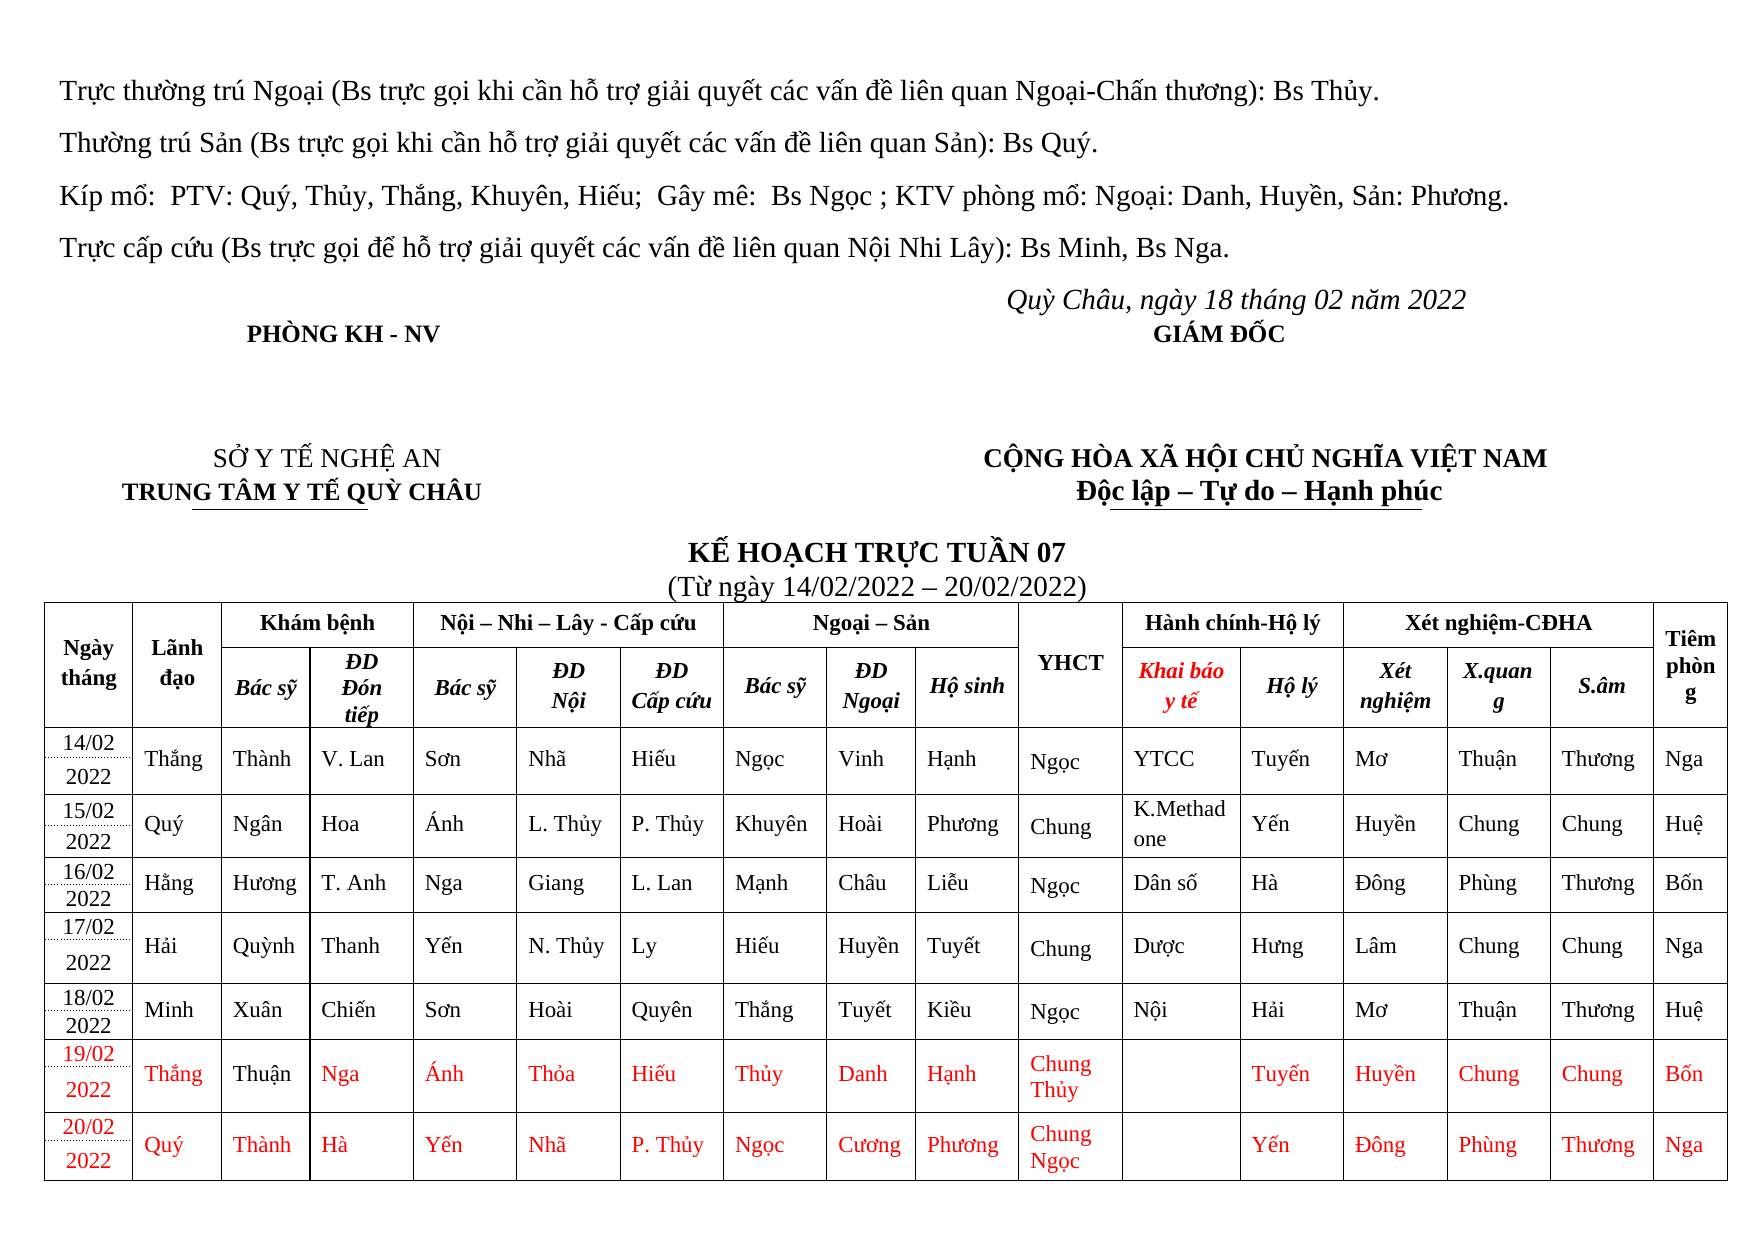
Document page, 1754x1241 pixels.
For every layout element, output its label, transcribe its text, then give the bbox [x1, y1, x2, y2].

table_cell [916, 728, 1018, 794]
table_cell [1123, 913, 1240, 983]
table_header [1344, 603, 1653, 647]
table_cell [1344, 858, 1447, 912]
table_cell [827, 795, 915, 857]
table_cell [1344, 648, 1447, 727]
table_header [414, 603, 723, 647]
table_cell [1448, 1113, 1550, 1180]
text PHÒNG KH - NV GIÁM ĐỐC [59, 319, 1695, 348]
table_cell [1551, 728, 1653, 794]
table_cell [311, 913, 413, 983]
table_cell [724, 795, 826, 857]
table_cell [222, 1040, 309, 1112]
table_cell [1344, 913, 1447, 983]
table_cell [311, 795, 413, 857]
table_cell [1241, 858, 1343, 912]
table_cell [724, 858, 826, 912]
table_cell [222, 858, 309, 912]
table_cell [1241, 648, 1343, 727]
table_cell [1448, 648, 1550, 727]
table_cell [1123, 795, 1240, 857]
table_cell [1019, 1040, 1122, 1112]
text (Từ ngày 14/02/2022 – 20/02/2022) [59, 569, 1695, 602]
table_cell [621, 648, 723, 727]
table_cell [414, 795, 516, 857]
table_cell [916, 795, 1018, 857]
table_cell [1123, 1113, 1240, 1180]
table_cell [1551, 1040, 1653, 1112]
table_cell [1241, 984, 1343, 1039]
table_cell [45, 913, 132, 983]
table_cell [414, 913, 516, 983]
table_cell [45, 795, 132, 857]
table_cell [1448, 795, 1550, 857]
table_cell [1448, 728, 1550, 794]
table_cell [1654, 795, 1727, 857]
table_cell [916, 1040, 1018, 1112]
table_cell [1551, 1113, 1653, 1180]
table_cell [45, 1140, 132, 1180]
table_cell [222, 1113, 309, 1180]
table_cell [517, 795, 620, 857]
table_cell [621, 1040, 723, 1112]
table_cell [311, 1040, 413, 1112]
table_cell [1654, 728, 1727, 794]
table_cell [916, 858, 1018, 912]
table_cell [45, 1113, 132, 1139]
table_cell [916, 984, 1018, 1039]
text Trực thường trú Ngoại (Bs trực gọi khi cần hỗ trợ giải quyết các vấn đề liên quan Ngoại-Chấn thương): Bs Thủy. [59, 59, 1695, 111]
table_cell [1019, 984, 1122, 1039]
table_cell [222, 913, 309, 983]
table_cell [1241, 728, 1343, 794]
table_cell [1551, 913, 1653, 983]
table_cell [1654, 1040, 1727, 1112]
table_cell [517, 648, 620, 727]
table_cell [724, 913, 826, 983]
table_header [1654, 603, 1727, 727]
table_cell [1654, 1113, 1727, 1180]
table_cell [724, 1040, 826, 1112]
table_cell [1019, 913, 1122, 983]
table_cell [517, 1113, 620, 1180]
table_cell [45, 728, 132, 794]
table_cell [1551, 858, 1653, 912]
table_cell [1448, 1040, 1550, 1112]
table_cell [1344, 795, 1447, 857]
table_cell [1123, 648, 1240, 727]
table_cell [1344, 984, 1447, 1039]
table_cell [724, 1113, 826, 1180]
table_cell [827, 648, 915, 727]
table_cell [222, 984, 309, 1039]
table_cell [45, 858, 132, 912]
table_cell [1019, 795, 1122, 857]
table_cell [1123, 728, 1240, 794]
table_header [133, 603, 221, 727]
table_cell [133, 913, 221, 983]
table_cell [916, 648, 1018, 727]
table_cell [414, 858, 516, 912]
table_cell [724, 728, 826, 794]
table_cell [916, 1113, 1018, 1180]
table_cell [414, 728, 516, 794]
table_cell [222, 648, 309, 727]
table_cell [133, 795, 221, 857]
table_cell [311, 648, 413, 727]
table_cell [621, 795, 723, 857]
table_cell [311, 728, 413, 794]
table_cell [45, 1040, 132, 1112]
text TRUNG TÂM Y TẾ QUỲ CHÂU Độc lập – Tự do – Hạnh phúc [59, 473, 1695, 506]
text Kíp mổ: PTV: Quý, Thủy, Thắng, Khuyên, Hiếu; Gây mê: Bs Ngọc ; KTV phòng mổ: Ngoại: Danh, Huyền, Sản: Phương. [59, 163, 1695, 215]
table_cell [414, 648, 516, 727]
text KẾ HOẠCH TRỰC TUẦN 07 [59, 535, 1695, 569]
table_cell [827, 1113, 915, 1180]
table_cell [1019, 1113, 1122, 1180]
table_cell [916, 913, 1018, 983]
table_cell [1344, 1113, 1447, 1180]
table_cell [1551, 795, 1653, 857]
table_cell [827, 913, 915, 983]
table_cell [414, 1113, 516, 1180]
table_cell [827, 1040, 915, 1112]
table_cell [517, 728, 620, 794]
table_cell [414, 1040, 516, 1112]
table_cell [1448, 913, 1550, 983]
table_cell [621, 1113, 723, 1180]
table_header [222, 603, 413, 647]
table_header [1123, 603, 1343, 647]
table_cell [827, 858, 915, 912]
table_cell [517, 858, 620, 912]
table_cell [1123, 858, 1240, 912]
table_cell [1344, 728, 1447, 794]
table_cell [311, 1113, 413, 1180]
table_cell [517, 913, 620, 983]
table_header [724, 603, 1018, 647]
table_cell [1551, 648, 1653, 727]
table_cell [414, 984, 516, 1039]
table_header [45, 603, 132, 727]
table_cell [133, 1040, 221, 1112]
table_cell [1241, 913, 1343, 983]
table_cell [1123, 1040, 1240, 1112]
text SỞ Y TẾ NGHỆ AN CỘNG HÒA XÃ HỘI CHỦ NGHĨA VIỆT NAM [59, 442, 1695, 473]
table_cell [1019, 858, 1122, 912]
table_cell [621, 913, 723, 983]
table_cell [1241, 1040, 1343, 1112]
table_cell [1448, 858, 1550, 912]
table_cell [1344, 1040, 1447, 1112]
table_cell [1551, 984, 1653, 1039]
text Thường trú Sản (Bs trực gọi khi cần hỗ trợ giải quyết các vấn đề liên quan Sản): Bs Quý. [59, 111, 1695, 163]
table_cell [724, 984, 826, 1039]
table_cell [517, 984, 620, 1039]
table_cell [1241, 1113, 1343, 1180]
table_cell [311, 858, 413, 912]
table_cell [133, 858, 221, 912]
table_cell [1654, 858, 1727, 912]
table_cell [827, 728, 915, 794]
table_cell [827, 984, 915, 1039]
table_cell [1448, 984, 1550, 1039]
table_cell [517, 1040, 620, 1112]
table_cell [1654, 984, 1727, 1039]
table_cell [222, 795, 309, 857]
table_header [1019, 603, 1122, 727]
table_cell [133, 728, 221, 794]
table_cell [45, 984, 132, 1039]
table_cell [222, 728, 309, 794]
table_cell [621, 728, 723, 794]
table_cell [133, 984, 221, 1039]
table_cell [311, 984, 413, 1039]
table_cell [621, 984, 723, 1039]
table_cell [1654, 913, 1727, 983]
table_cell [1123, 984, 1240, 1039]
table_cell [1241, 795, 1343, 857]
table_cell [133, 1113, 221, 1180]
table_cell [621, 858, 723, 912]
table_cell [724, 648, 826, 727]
text Trực cấp cứu (Bs trực gọi để hỗ trợ giải quyết các vấn đề liên quan Nội Nhi Lây): Bs Minh, Bs Nga. Quỳ Châu, ngày 18 tháng 02 năm 2022 [59, 215, 1695, 319]
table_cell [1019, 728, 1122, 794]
